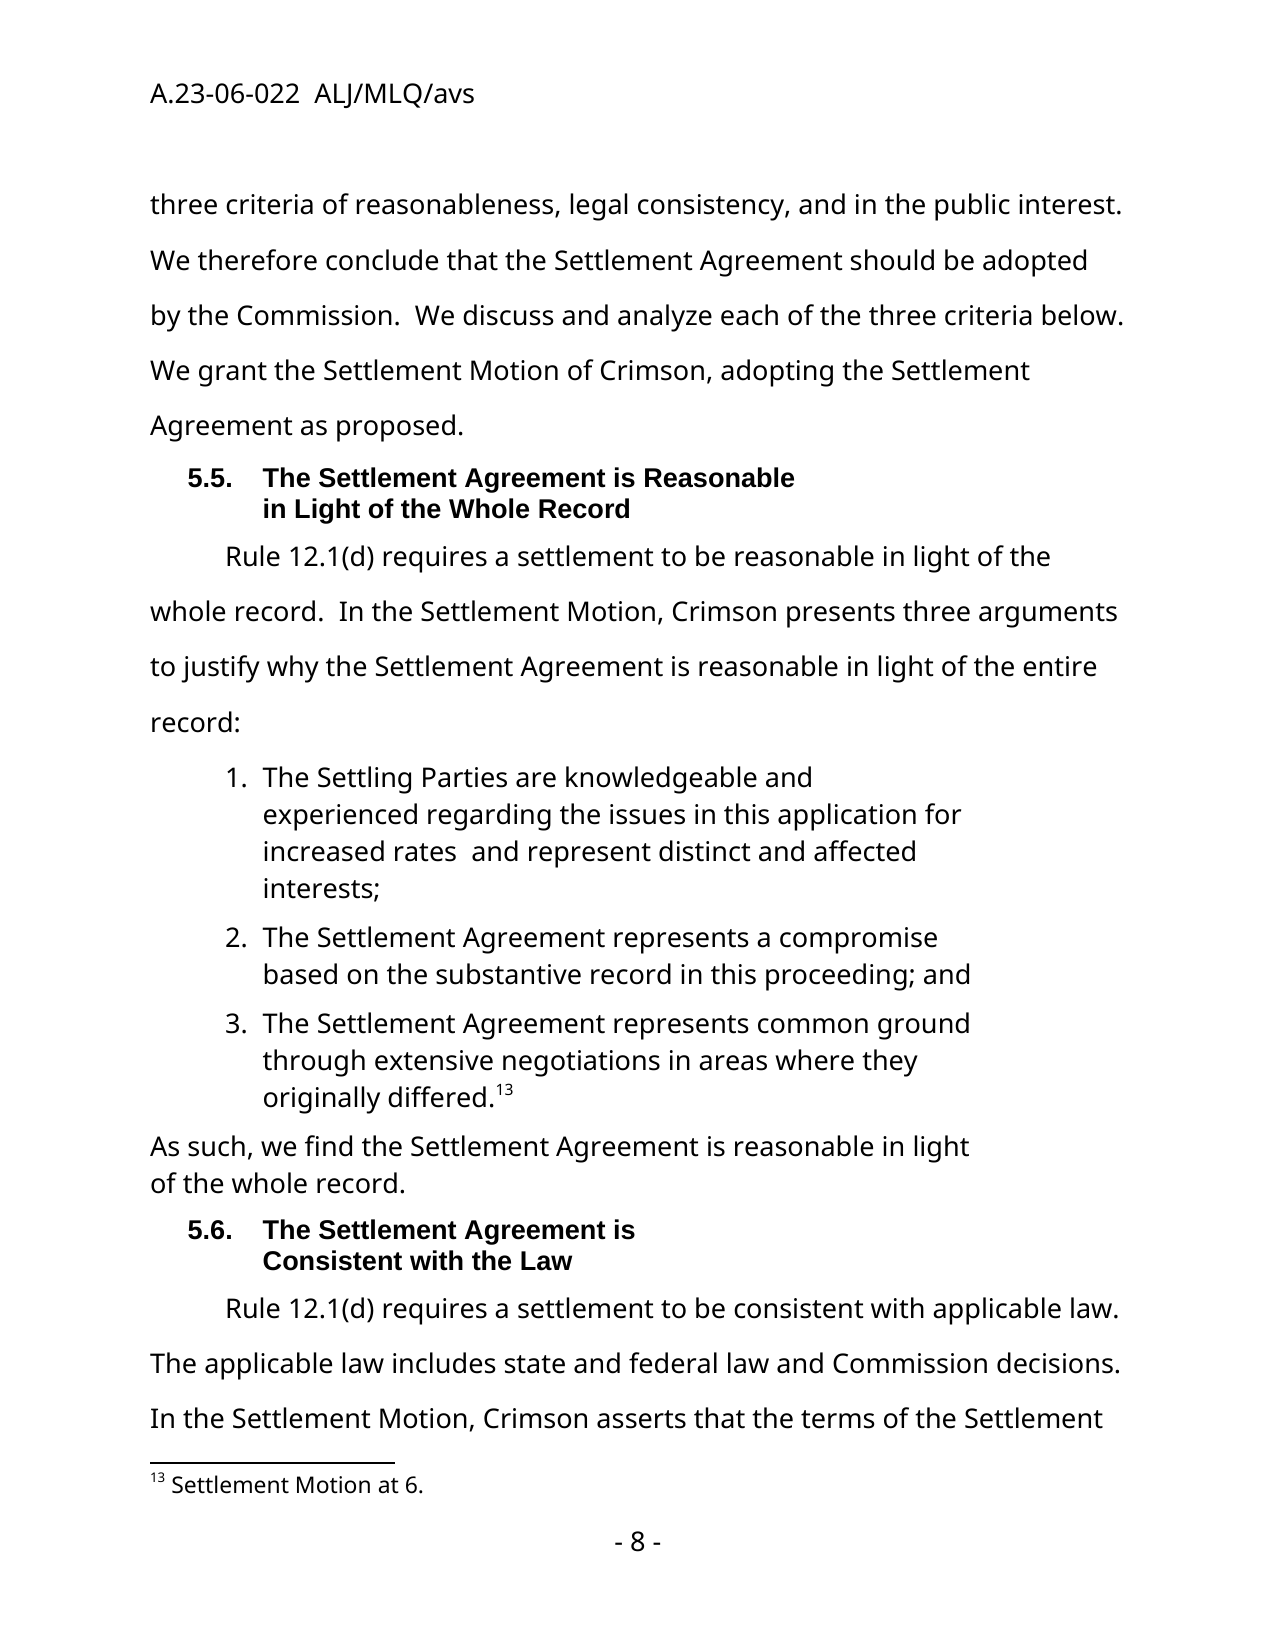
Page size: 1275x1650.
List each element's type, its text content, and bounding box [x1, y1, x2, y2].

subtitle The Settlement Agreement is Consistent with the Law [187, 1214, 1125, 1277]
list The Settlement Agreement represents common ground through extensive negotiations in areas where they originally differed. [225, 1005, 975, 1115]
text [150, 1289, 1125, 1437]
text As such, we find the Settlement Agreement is reasonable in light of the whole record. [150, 1128, 975, 1202]
list The Settlement Agreement represents a compromise based on the substantive record in this proceeding; and [225, 918, 975, 992]
text Rule 12.1(d) requires a settlement to be reasonable in light of the whole record. In the Settlement Motion, Crimson presents three arguments to justify why the Settlement Agreement is reasonable in light of the entire record: [150, 537, 1125, 740]
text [150, 186, 1125, 444]
subtitle The Settlement Agreement is Reasonable in Light of the Whole Record [187, 462, 1125, 525]
list The Settling Parties are knowledgeable and experienced regarding the issues in this application for increased rates and represent distinct and affected interests; [225, 758, 975, 906]
